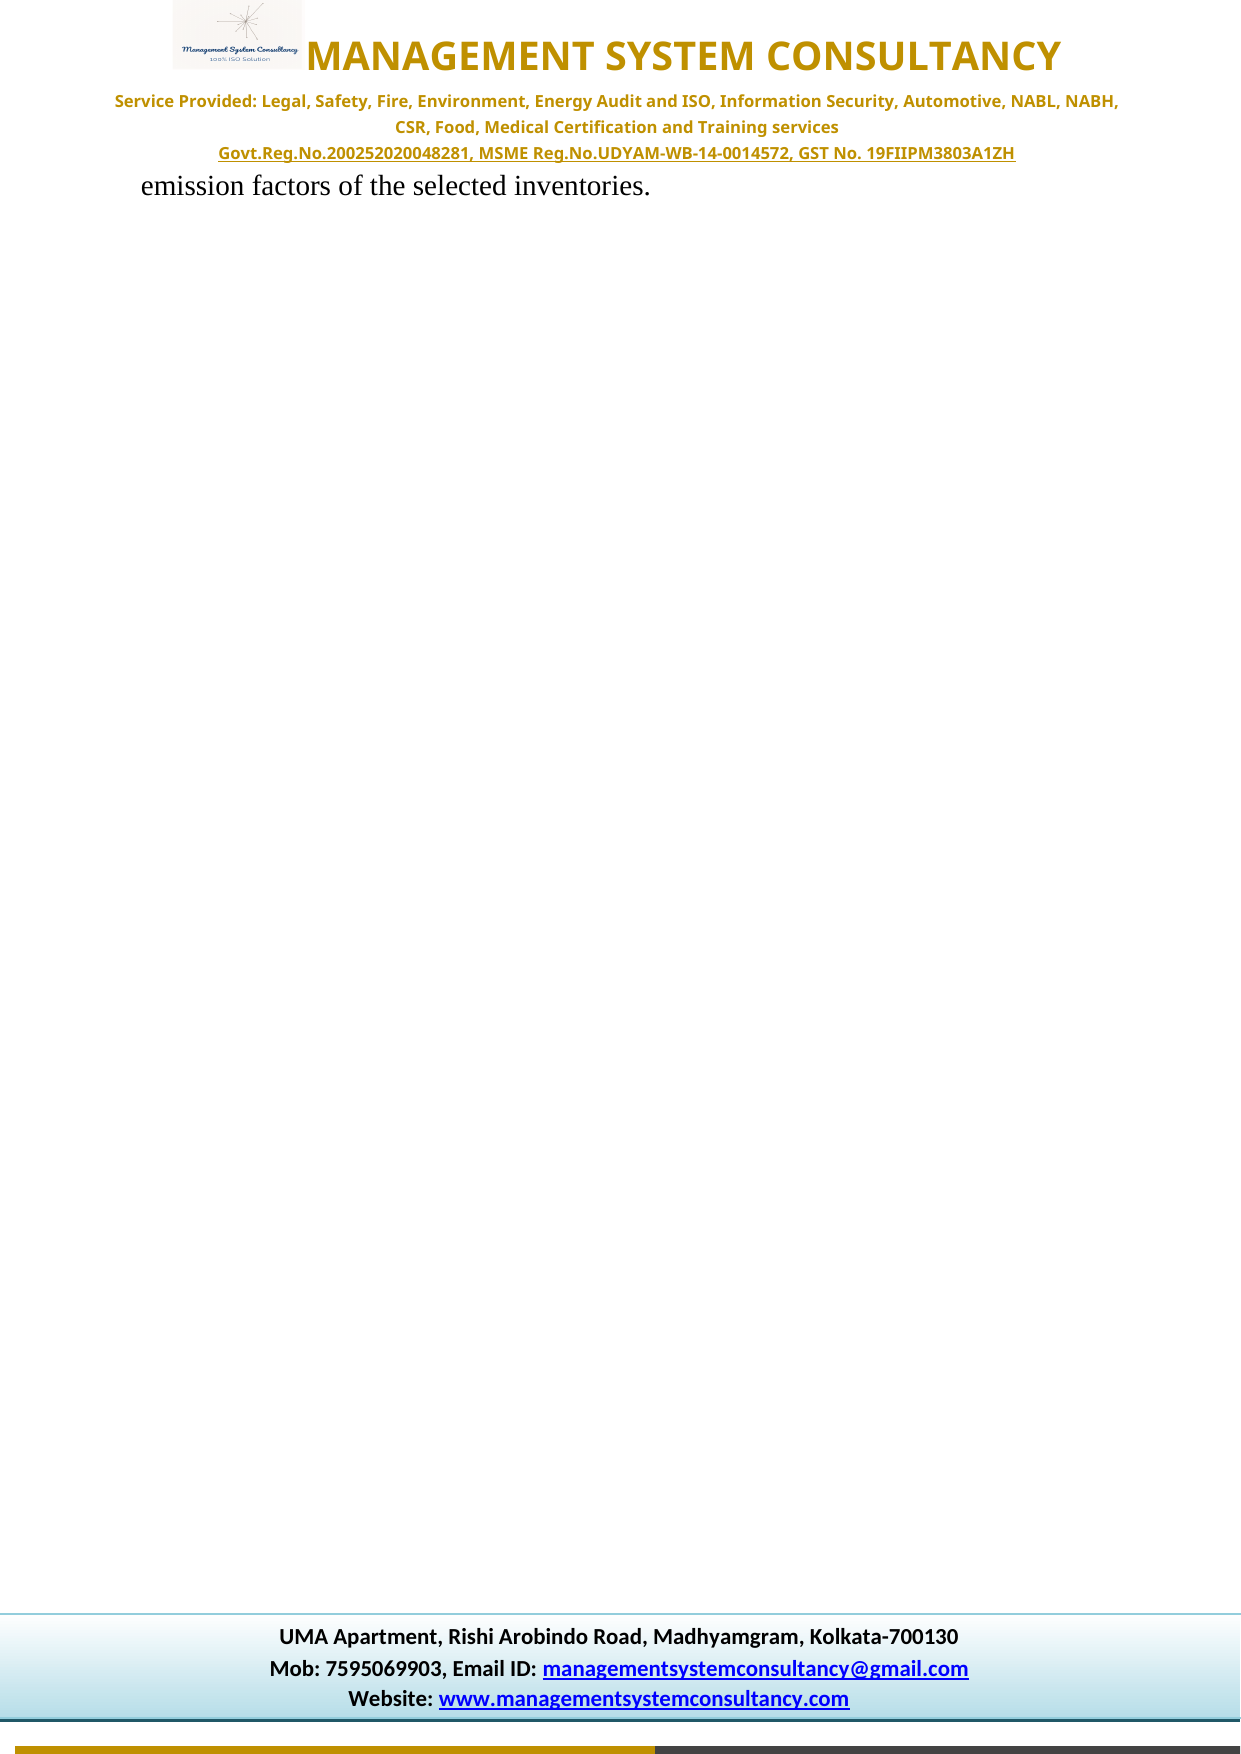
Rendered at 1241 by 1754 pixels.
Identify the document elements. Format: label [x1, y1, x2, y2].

list [141, 168, 1159, 202]
picture [172, 0, 306, 70]
